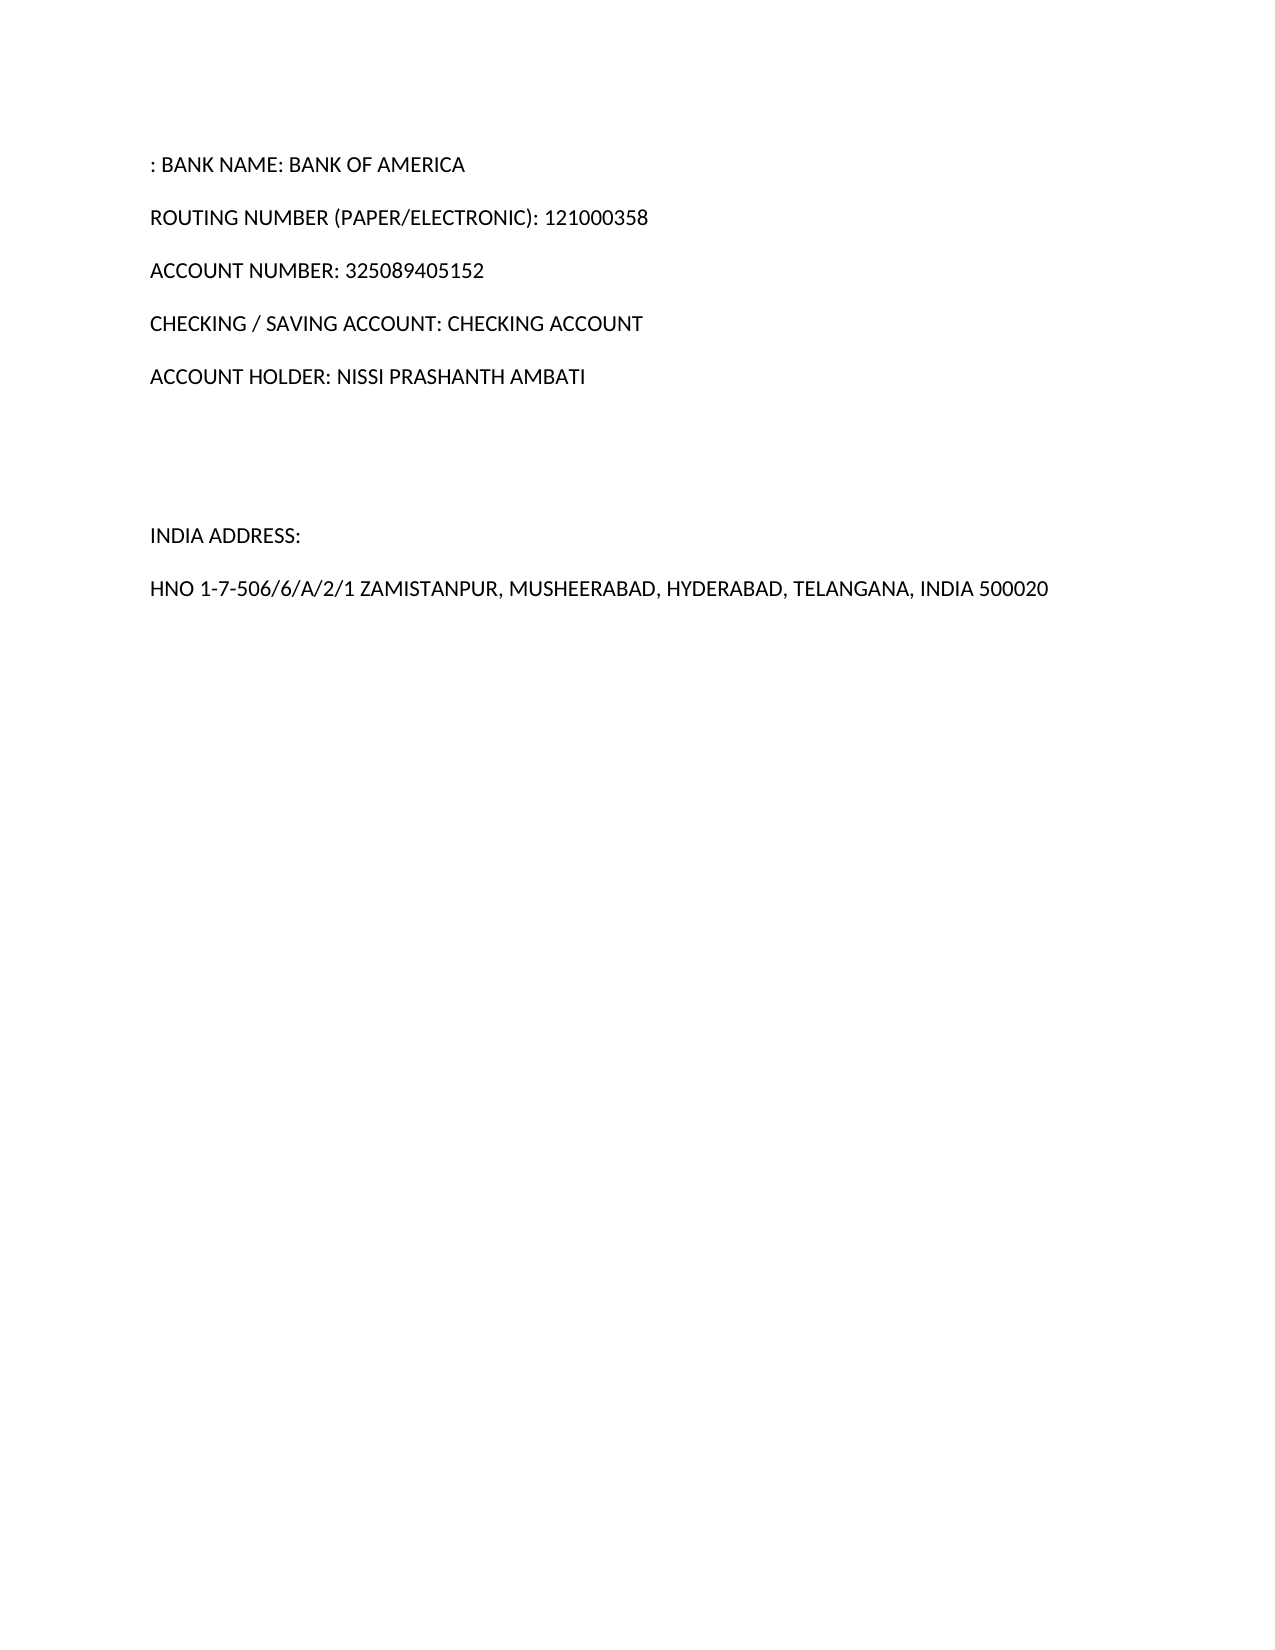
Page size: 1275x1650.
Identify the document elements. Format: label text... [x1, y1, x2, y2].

text : BANK NAME: BANK OF AMERICA [150, 150, 1125, 178]
text HNO 1-7-506/6/A/2/1 ZAMISTANPUR, MUSHEERABAD, HYDERABAD, TELANGANA, INDIA 500020 [150, 574, 1125, 602]
text ROUTING NUMBER (PAPER/ELECTRONIC): 121000358 [150, 203, 1125, 231]
text INDIA ADDRESS: [150, 521, 1125, 549]
text ACCOUNT HOLDER: NISSI PRASHANTH AMBATI [150, 362, 1125, 390]
text CHECKING / SAVING ACCOUNT: CHECKING ACCOUNT [150, 309, 1125, 337]
text ACCOUNT NUMBER: 325089405152 [150, 256, 1125, 284]
